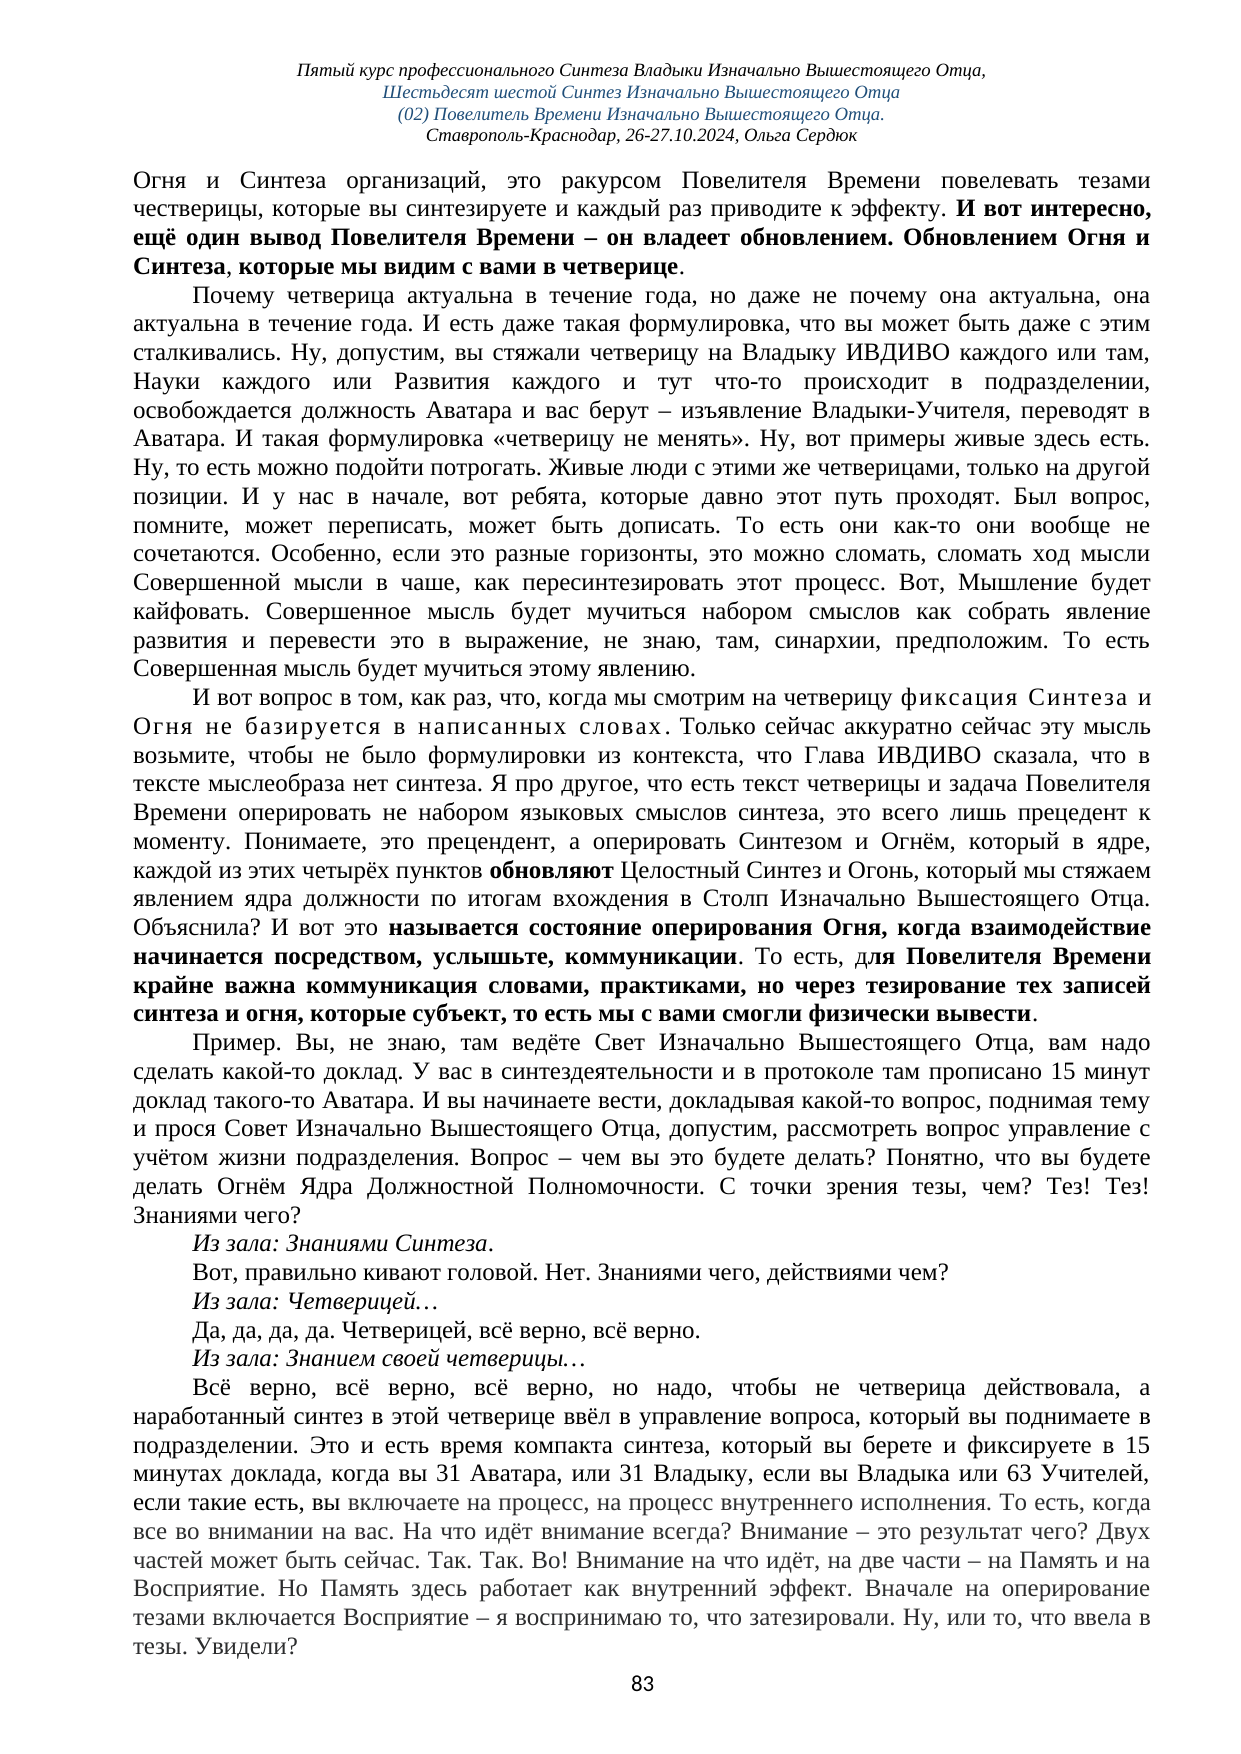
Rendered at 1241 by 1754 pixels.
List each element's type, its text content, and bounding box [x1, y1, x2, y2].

text Из зала: Знанием своей четверицы… [133, 1343, 1152, 1372]
text Всё верно, всё верно, всё верно, но надо, чтобы не четверица действовала, а наработанный синтез в этой четверице ввёл в управление вопроса, который вы поднимаете в подразделении. Это и есть время компакта синтеза, который вы берете и фиксируете в 15 минутах доклада, когда вы 31 Аватара, или 31 Владыку, если вы Владыка или 63 Учителей, если такие есть, вы включаете на процесс, на процесс внутреннего исполнения. То есть, когда все во внимании на вас. На что идёт внимание всегда? Внимание – это результат чего? Двух частей может быть сейчас. Так. Так. Во! Внимание на что идёт, на две части – на Память и на Восприятие. Но Память здесь работает как внутренний эффект. Вначале на оперирование тезами включается Восприятие – я воспринимаю то, что затезировали. Ну, или то, что ввела в тезы. Увидели? [133, 1372, 1152, 1660]
text Из зала: Знаниями Синтеза. [133, 1228, 1152, 1257]
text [133, 165, 1152, 280]
text Почему четверица актуальна в течение года, но даже не почему она актуальна, она актуальна в течение года. И есть даже такая формулировка, что вы может быть даже с этим сталкивались. Ну, допустим, вы стяжали четверицу на Владыку ИВДИВО каждого или там, Науки каждого или Развития каждого и тут что-то происходит в подразделении, освобождается должность Аватара и вас берут – изъявление Владыки-Учителя, переводят в Аватара. И такая формулировка «четверицу не менять». Ну, вот примеры живые здесь есть. Ну, то есть можно подойти потрогать. Живые люди с этими же четверицами, только на другой позиции. И у нас в начале, вот ребята, которые давно этот путь проходят. Был вопрос, помните, может переписать, может быть дописать. То есть они как-то они вообще не сочетаются. Особенно, если это разные горизонты, это можно сломать, сломать ход мысли Совершенной мысли в чаше, как пересинтезировать этот процесс. Вот, Мышление будет кайфовать. Совершенное мысль будет мучиться набором смыслов как собрать явление развития и перевести это в выражение, не знаю, там, синархии, предположим. То есть Совершенная мысль будет мучиться этому явлению. [133, 280, 1152, 682]
text Пример. Вы, не знаю, там ведёте Свет Изначально Вышестоящего Отца, вам надо сделать какой-то доклад. У вас в синтездеятельности и в протоколе там прописано 15 минут доклад такого-то Аватара. И вы начинаете вести, докладывая какой-то вопрос, поднимая тему и прося Совет Изначально Вышестоящего Отца, допустим, рассмотреть вопрос управление с учётом жизни подразделения. Вопрос – чем вы это будете делать? Понятно, что вы будете делать Огнём Ядра Должностной Полномочности. С точки зрения тезы, чем? Тез! Тез! Знаниями чего? [133, 1027, 1152, 1228]
text Да, да, да, да. Четверицей, всё верно, всё верно. [133, 1315, 1152, 1343]
text Из зала: Четверицей… [133, 1286, 1152, 1315]
text И вот вопрос в том, как раз, что, когда мы смотрим на четверицу фиксация Синтеза и Огня не базируется в написанных словах. Только сейчас аккуратно сейчас эту мысль возьмите, чтобы не было формулировки из контекста, что Глава ИВДИВО сказала, что в тексте мыслеобраза нет синтеза. Я про другое, что есть текст четверицы и задача Повелителя Времени оперировать не набором языковых смыслов синтеза, это всего лишь прецедент к моменту. Понимаете, это прецендент, а оперировать Синтезом и Огнём, который в ядре, каждой из этих четырёх пунктов обновляют Целостный Синтез и Огонь, который мы стяжаем явлением ядра должности по итогам вхождения в Столп Изначально Вышестоящего Отца. Объяснила? И вот это называется состояние оперирования Огня, когда взаимодействие начинается посредством, услышьте, коммуникации. То есть, для Повелителя Времени крайне важна коммуникация словами, практиками, но через тезирование тех записей синтеза и огня, которые субъект, то есть мы с вами смогли физически вывести. [133, 682, 1152, 1027]
text Вот, правильно кивают головой. Нет. Знаниями чего, действиями чем? [133, 1257, 1152, 1286]
